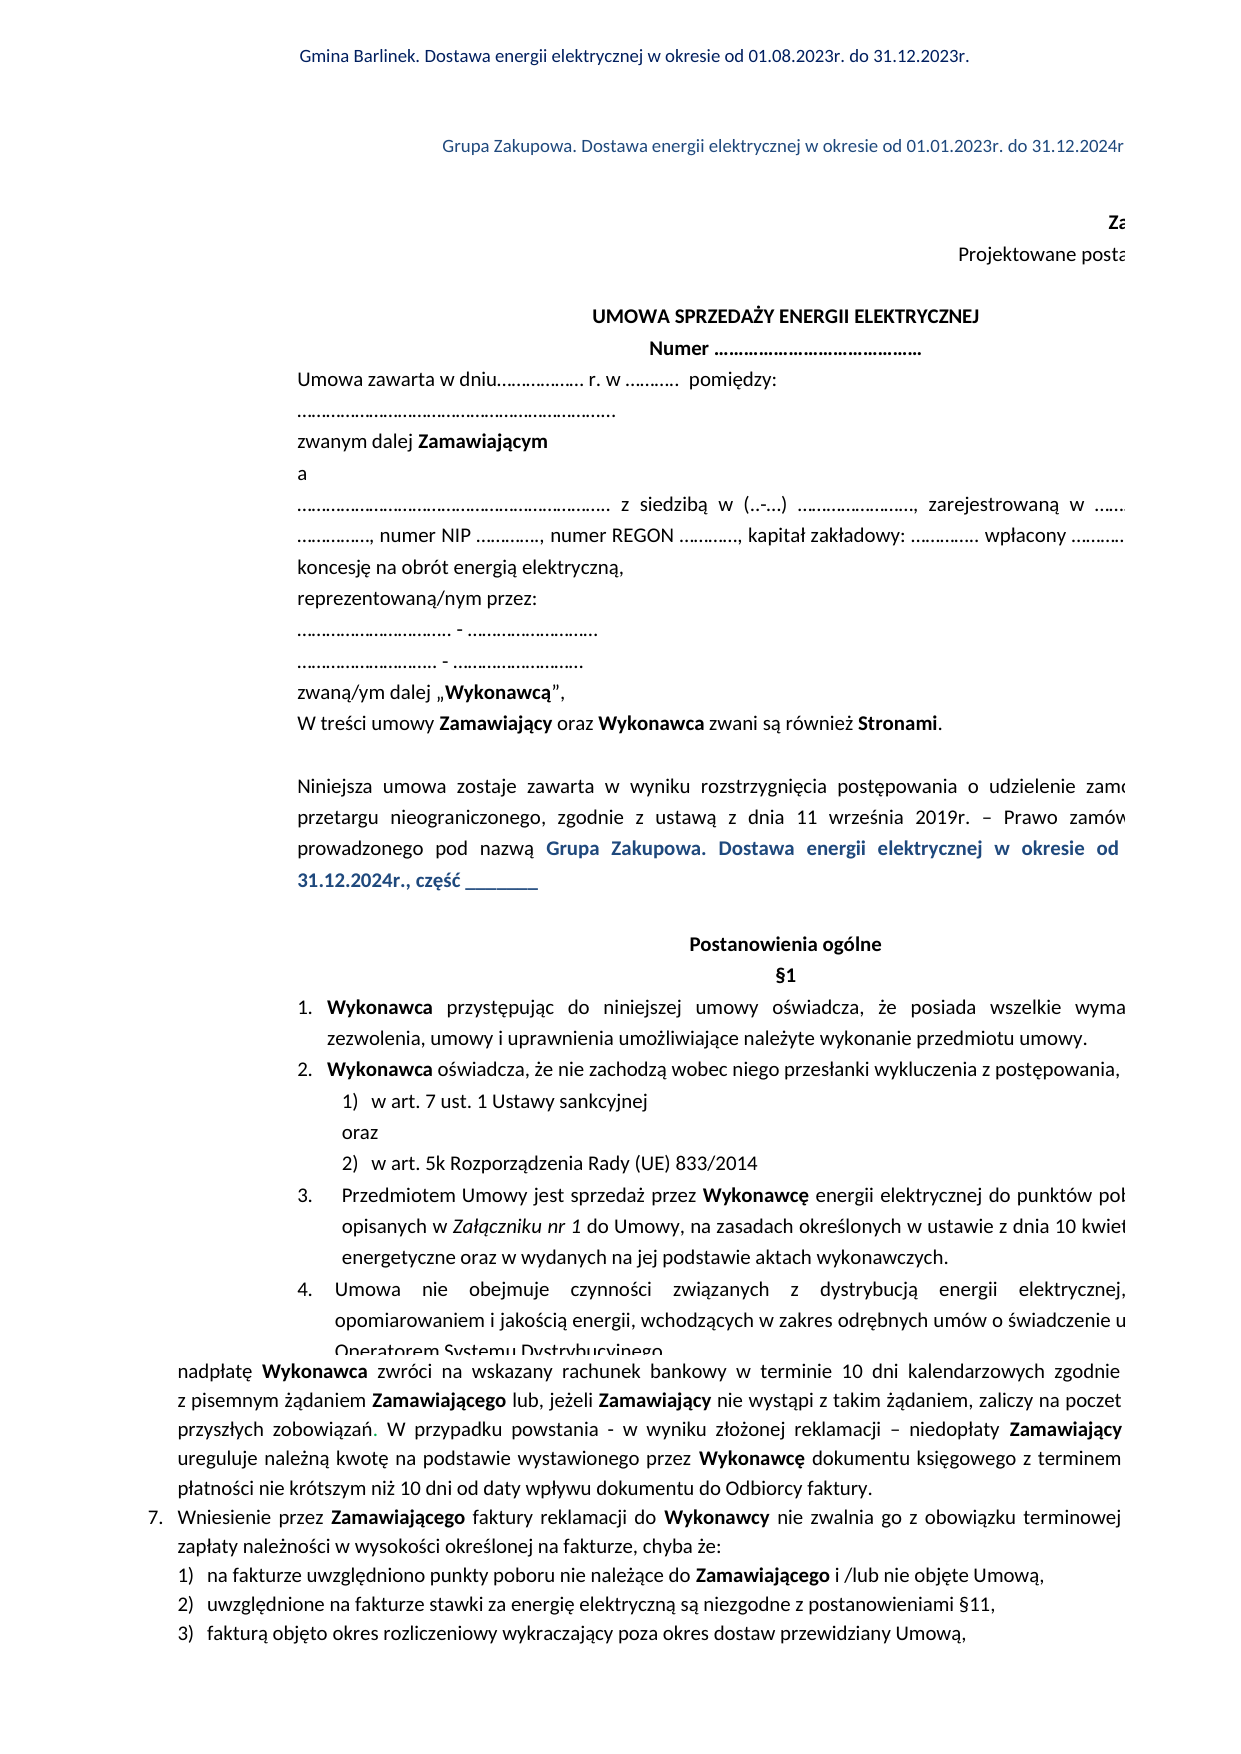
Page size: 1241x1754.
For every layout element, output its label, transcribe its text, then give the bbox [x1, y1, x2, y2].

list Wniesienie przez Zamawiającego faktury reklamacji do Wykonawcy nie zwalnia go z obowiązku terminowej zapłaty należności w wysokości określonej na fakturze, chyba że: [148, 1500, 1122, 1558]
list na fakturze uwzględniono punkty poboru nie należące do Zamawiającego i /lub nie objęte Umową, [177, 1558, 1122, 1588]
list W przypadku uwzględnienia reklamacji, Wykonawca niezwłocznie wystawi i dostarczy (adres jak dla faktury) fakturę korygującą. W przypadku powstania – w wyniku uwzględnienia reklamacji – nadpłaty, powstałą nadpłatę Wykonawca zwróci na wskazany rachunek bankowy w terminie 10 dni kalendarzowych zgodnie z pisemnym żądaniem Zamawiającego lub, jeżeli Zamawiający nie wystąpi z takim żądaniem, zaliczy na poczet przyszłych zobowiązań. W przypadku powstania - w wyniku złożonej reklamacji – niedopłaty Zamawiający ureguluje należną kwotę na podstawie wystawionego przez Wykonawcę dokumentu księgowego z terminem płatności nie krótszym niż 10 dni od daty wpływu dokumentu do Odbiorcy faktury. [148, 1355, 1122, 1500]
list uwzględnione na fakturze stawki za energię elektryczną są niezgodne z postanowieniami §11, [177, 1588, 1122, 1617]
list fakturą objęto okres rozliczeniowy wykraczający poza okres dostaw przewidziany Umową, [177, 1617, 1122, 1646]
